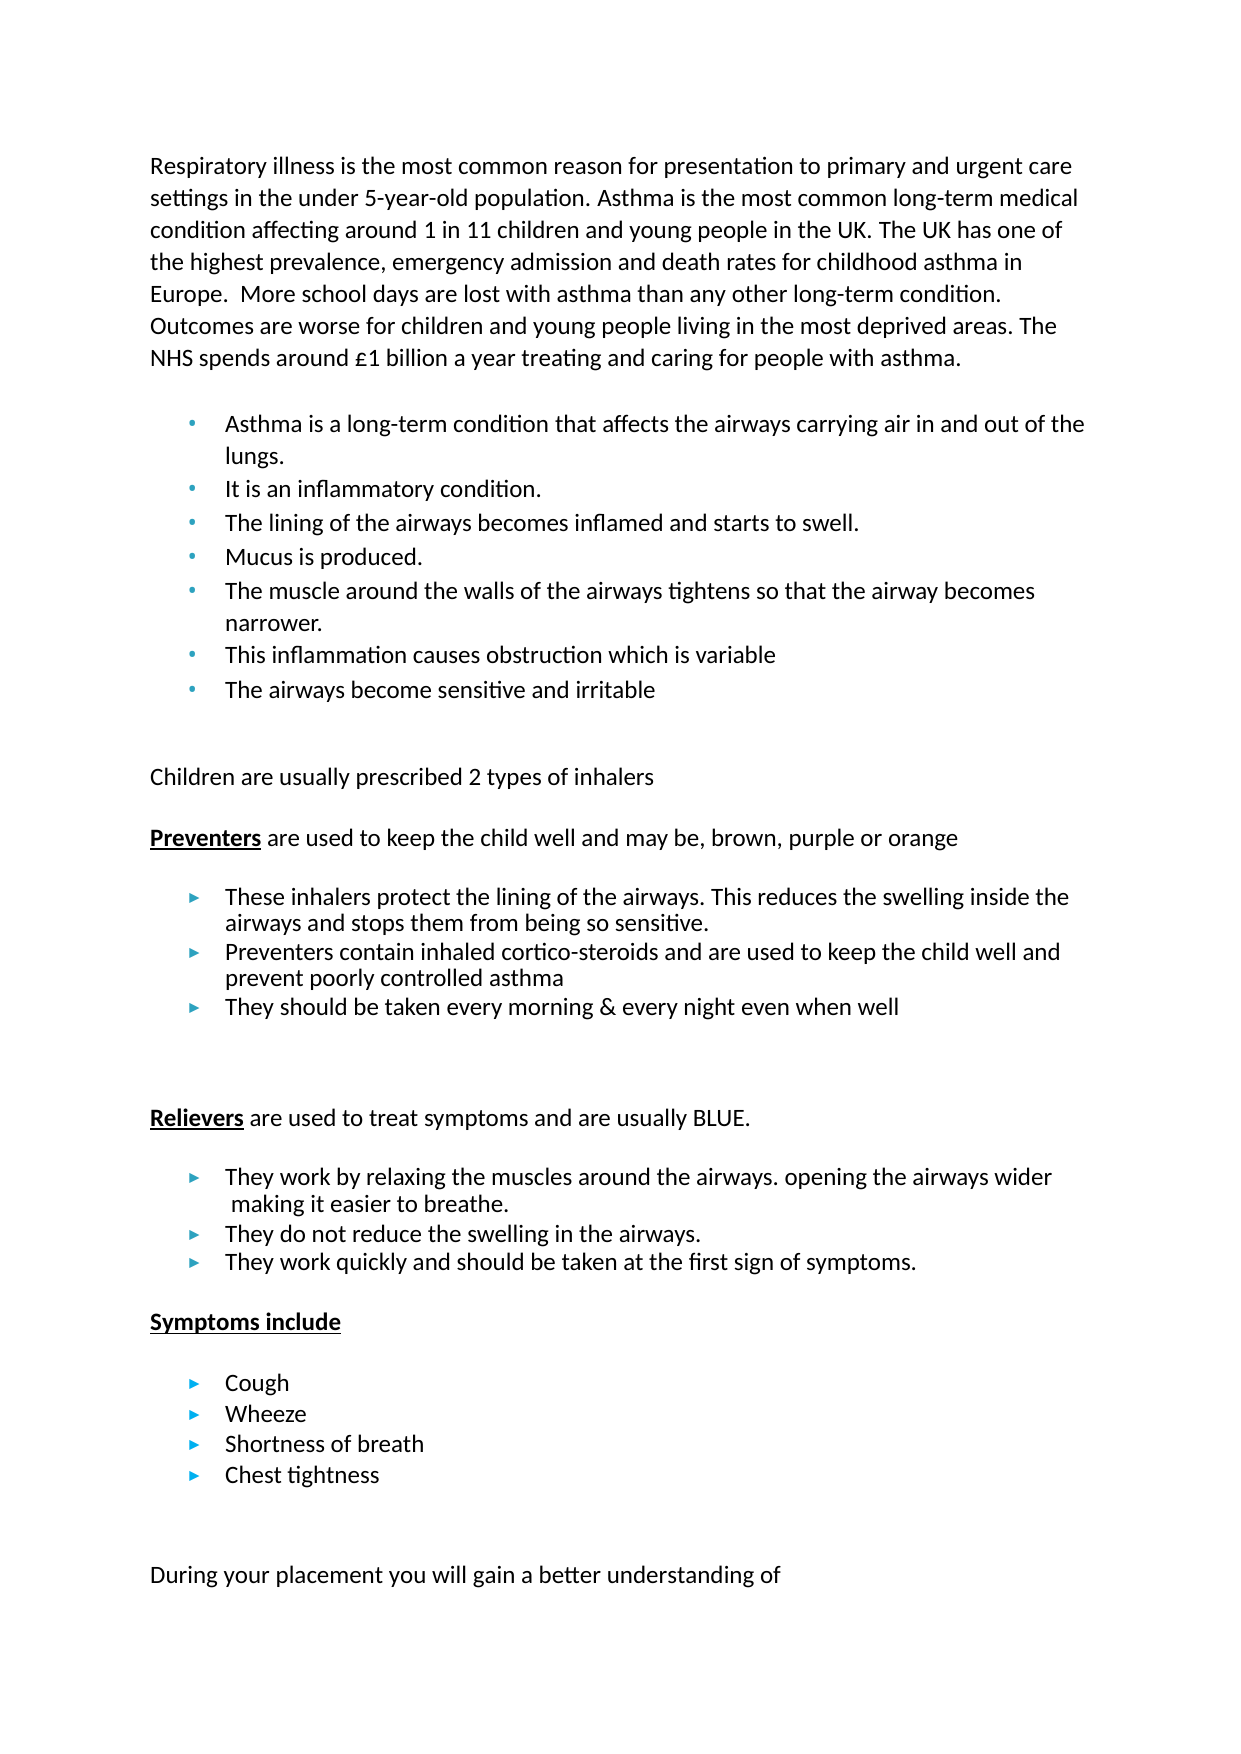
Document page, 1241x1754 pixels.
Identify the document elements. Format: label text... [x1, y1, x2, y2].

list During your placement you will gain a better understanding of [150, 1560, 1090, 1590]
list The airways become sensitive and irritable [187, 671, 1090, 705]
list The muscle around the walls of the airways tightens so that the airway becomes narrower. [187, 573, 1090, 637]
list Chest tightness [187, 1459, 1090, 1490]
list Respiratory illness is the most common reason for presentation to primary and urgent care settings in the under 5-year-old population. Asthma is the most common long-term medical condition affecting around 1 in 11 children and young people in the UK. The UK has one of the highest prevalence, emergency admission and death rates for childhood asthma in Europe. More school days are lost with asthma than any other long-term condition. Outcomes are worse for children and young people living in the most deprived areas. The NHS spends around £1 billion a year treating and caring for people with asthma. [150, 150, 1090, 372]
text Symptoms include [150, 1307, 1090, 1337]
text Children are usually prescribed 2 types of inhalers [150, 761, 1090, 792]
list Cough [187, 1368, 1090, 1398]
list making it easier to breathe. [225, 1191, 1090, 1218]
list They work by relaxing the muscles around the airways. opening the airways wider [187, 1163, 1090, 1191]
list This inflammation causes obstruction which is variable [187, 637, 1090, 671]
list These inhalers protect the lining of the airways. This reduces the swelling inside the airways and stops them from being so sensitive. [187, 883, 1090, 938]
list They should be taken every morning & every night even when well [187, 993, 1090, 1020]
list Mucus is produced. [187, 538, 1090, 573]
list Shortness of breath [187, 1429, 1090, 1459]
list Asthma is a long-term condition that affects the airways carrying air in and out of the lungs. [187, 406, 1090, 470]
list They work quickly and should be taken at the first sign of symptoms. [187, 1249, 1090, 1276]
list Preventers contain inhaled cortico-steroids and are used to keep the child well and prevent poorly controlled asthma [187, 938, 1090, 993]
list Wheeze [187, 1398, 1090, 1429]
list It is an inflammatory condition. [187, 470, 1090, 504]
list The lining of the airways becomes inflamed and starts to swell. [187, 504, 1090, 538]
text Preventers are used to keep the child well and may be, brown, purple or orange [150, 822, 1090, 853]
list They do not reduce the swelling in the airways. [187, 1218, 1090, 1249]
text Relievers are used to treat symptoms and are usually BLUE. [150, 1102, 1090, 1133]
